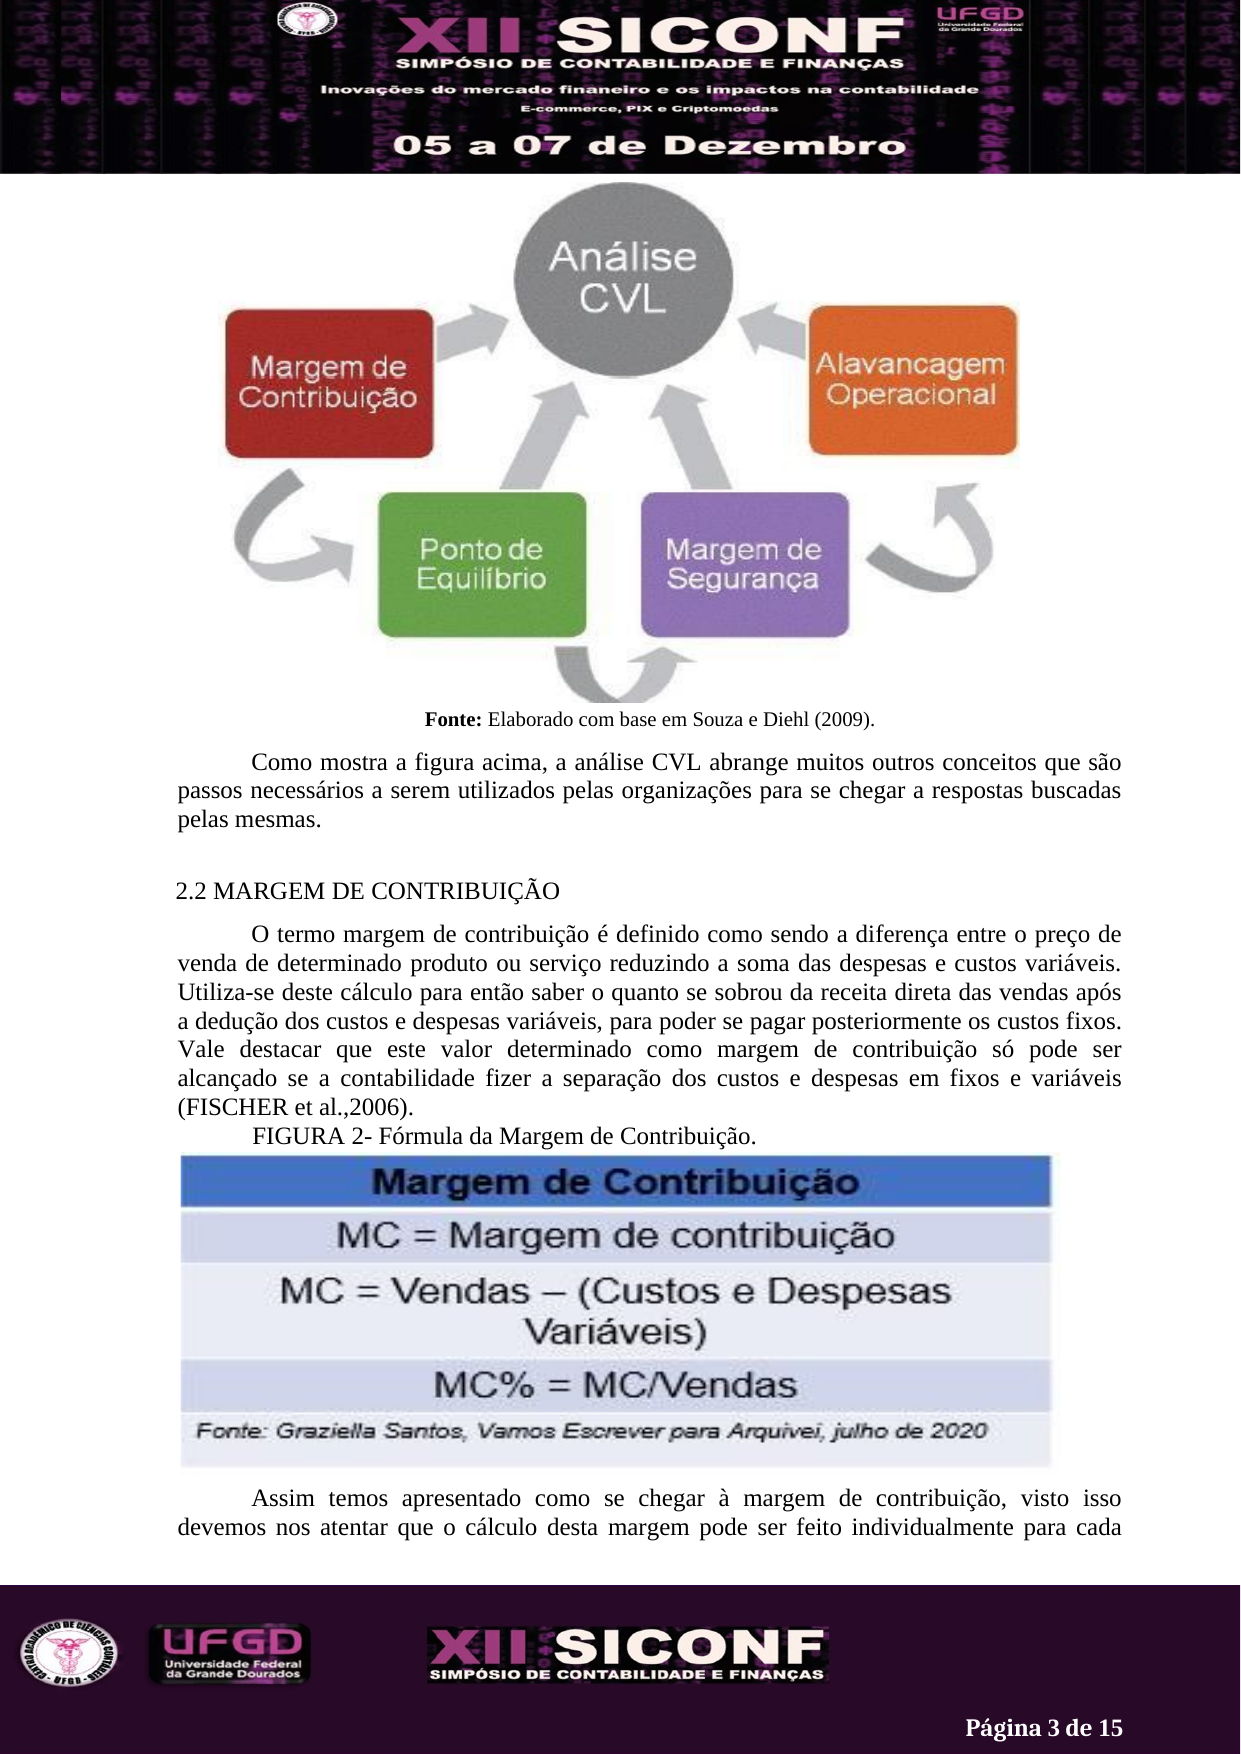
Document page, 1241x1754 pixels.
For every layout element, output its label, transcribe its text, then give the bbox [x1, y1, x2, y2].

picture [180, 1152, 1061, 1475]
picture [0, 0, 1241, 176]
text FIGURA 2- Fórmula da Margem de Contribuição. [252, 1121, 1122, 1150]
text Fonte: Elaborado com base em Souza e Diehl (2009). [177, 707, 1123, 731]
text O termo margem de contribuição é definido como sendo a diferença entre o preço de venda de determinado produto ou serviço reduzindo a soma das despesas e custos variáveis. Utiliza-se deste cálculo para então saber o quanto se sobrou da receita direta das vendas após a dedução dos custos e despesas variáveis, para poder se pagar posteriormente os custos fixos. Vale destacar que este valor determinado como margem de contribuição só pode ser alcançado se a contabilidade fizer a separação dos custos e despesas em fixos e variáveis (FISCHER et al.,2006). [177, 919, 1123, 1121]
text 2.2 MARGEM DE CONTRIBUIÇÃO [175, 876, 1122, 905]
picture [0, 1585, 1241, 1754]
picture [217, 182, 1020, 703]
text Como mostra a figura acima, a análise CVL abrange muitos outros conceitos que são passos necessários a serem utilizados pelas organizações para se chegar a respostas buscadas pelas mesmas. [177, 747, 1123, 833]
